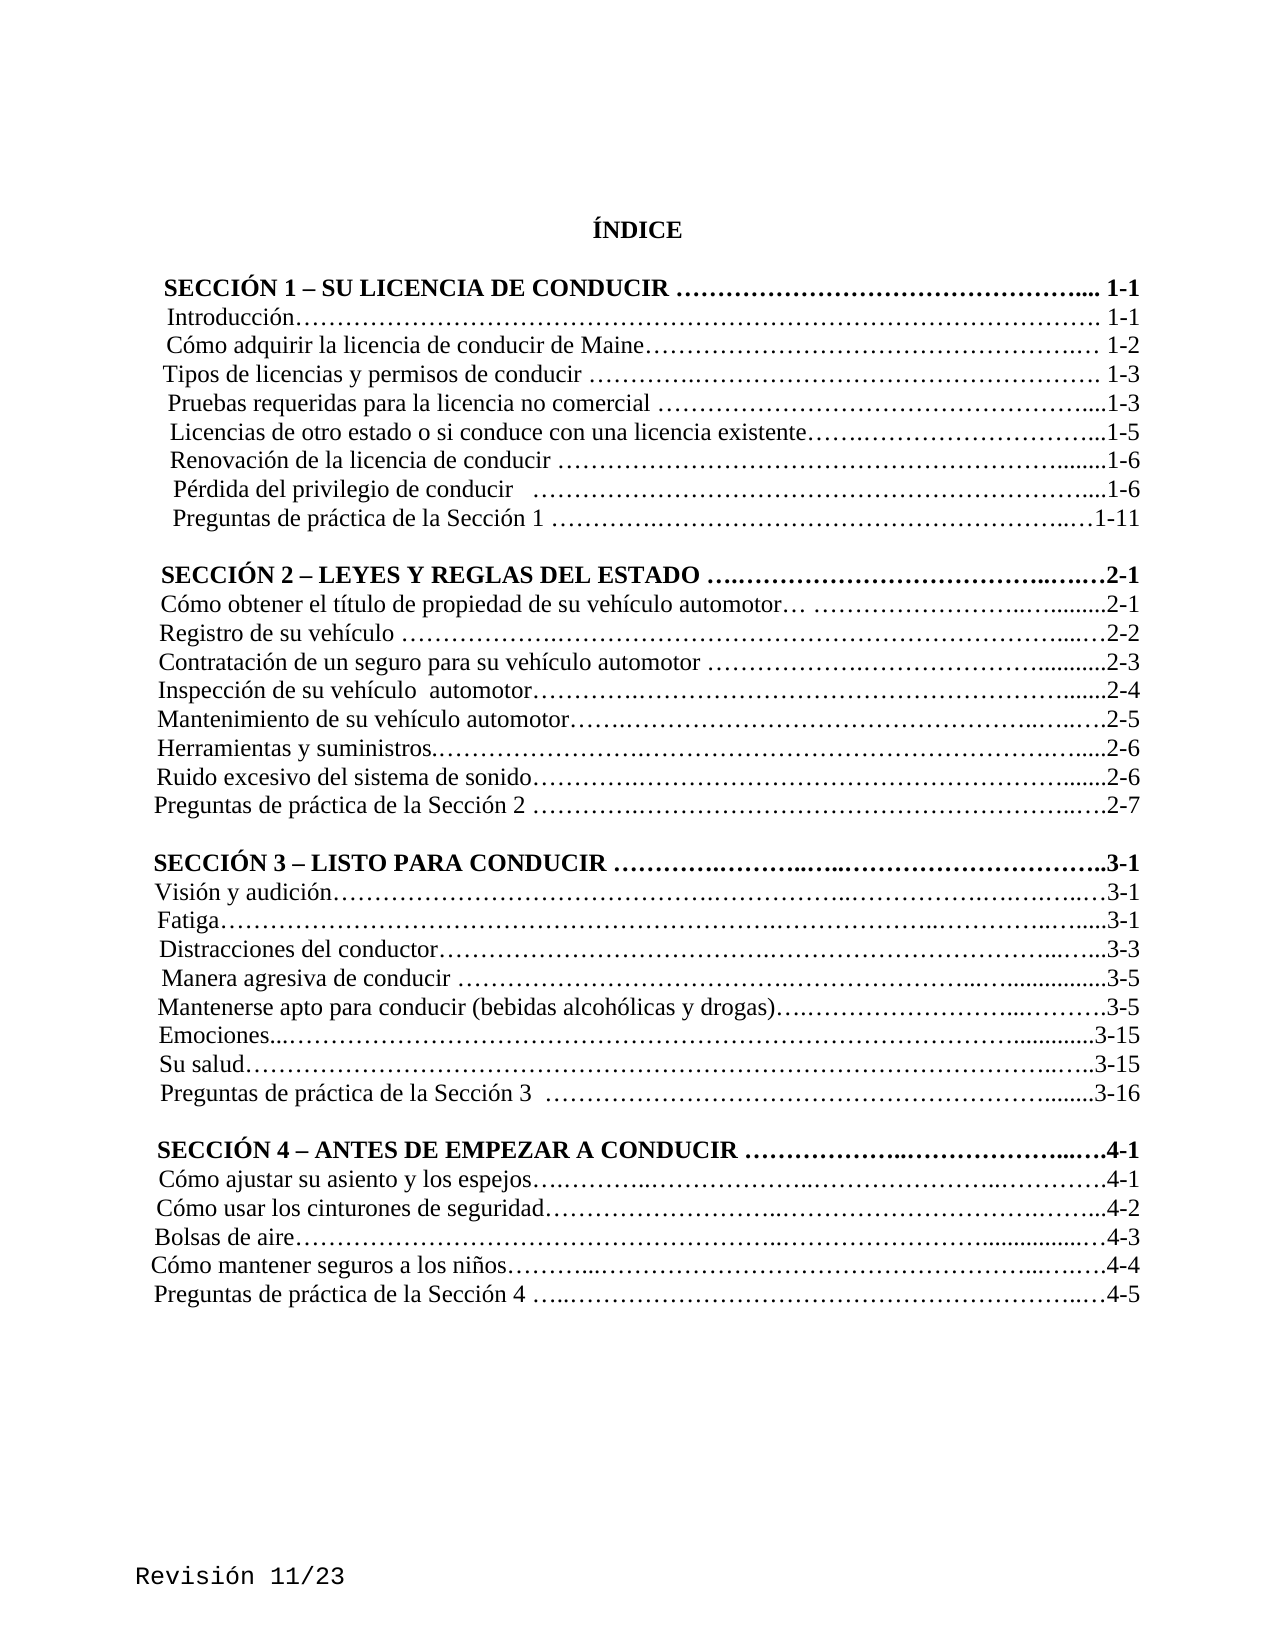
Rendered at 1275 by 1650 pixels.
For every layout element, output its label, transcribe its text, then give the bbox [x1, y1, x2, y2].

text SECCIÓN 4 – ANTES DE EMPEZAR A CONDUCIR ………………..………………...….4-1 [135, 1135, 1140, 1164]
text Emociones...…………………………………………………………………………….............3-15 [135, 1020, 1140, 1049]
text Pruebas requeridas para la licencia no comercial ……………………………………………....1-3 [135, 388, 1140, 417]
text Cómo usar los cinturones de seguridad………………………..………………………….……...4-2 [135, 1193, 1140, 1222]
text SECCIÓN 1 – SU LICENCIA DE CONDUCIR ………………………………………….... 1-1 [135, 273, 1140, 302]
text SECCIÓN 2 – LEYES Y REGLAS DEL ESTADO ….………………………………..….…2-1 [135, 560, 1140, 589]
text Cómo adquirir la licencia de conducir de Maine…………………………………………….… 1-2 [135, 330, 1140, 359]
text Inspección de su vehículo automotor………….…………………………………………….......2-4 [135, 675, 1140, 704]
text Ruido excesivo del sistema de sonido………….…………………………………………….......2-6 [135, 762, 1140, 790]
text SECCIÓN 3 – LISTO PARA CONDUCIR ………….………..…..…………………………..3-1 [135, 848, 1140, 877]
text Preguntas de práctica de la Sección 3 ……………………………………………………........3-16 [135, 1078, 1140, 1107]
text Contratación de un seguro para su vehículo automotor ……………….…………………...........2-3 [135, 647, 1140, 675]
text ÍNDICE [135, 215, 1140, 244]
text Fatiga………………………………………………………….………………..…………..….....3-1 [135, 905, 1140, 934]
text Mantenerse apto para conducir (bebidas alcohólicas y drogas)….……………………...……….3-5 [135, 992, 1140, 1020]
text Distracciones del conductor………………………………….……………………………...…...3-3 [135, 934, 1140, 963]
text Introducción……………………………………………………………………………………. 1-1 [135, 302, 1140, 330]
text Cómo mantener seguros a los niños………...……………………………………………...….….4-4 [135, 1250, 1140, 1279]
text Cómo obtener el título de propiedad de su vehículo automotor… ……………………..….........2-1 [135, 589, 1140, 618]
text Pérdida del privilegio de conducir …………………………………………………………....1-6 [135, 474, 1140, 503]
text Manera agresiva de conducir ………………………………….…………………...…................3-5 [135, 963, 1140, 992]
text Preguntas de práctica de la Sección 2 ………….……………………………………………..….2-7 [135, 790, 1140, 819]
text Su salud……………………………………………………………………………………..…..3-15 [135, 1049, 1140, 1078]
text Bolsas de aire…………………………………………………..……………………................…4-3 [135, 1222, 1140, 1250]
text Preguntas de práctica de la Sección 4 …..……………………………………………………..…4-5 [135, 1279, 1140, 1308]
text Herramientas y suministros.…………………….………………………………………….….....2-6 [135, 733, 1140, 762]
text Visión y audición……………………………………….……………..…………….….….…..…3-1 [135, 877, 1140, 905]
text Licencias de otro estado o si conduce con una licencia existente…….………………………...1-5 [135, 417, 1140, 445]
text Tipos de licencias y permisos de conducir ………….…………………………………………. 1-3 [135, 359, 1140, 388]
text Cómo ajustar su asiento y los espejos….………..………………..…………………..………….4-1 [135, 1164, 1140, 1193]
text Preguntas de práctica de la Sección 1 ………….…………………………………………..…1-11 [135, 503, 1140, 532]
text Registro de su vehículo ……………….……………………………………………………....…2-2 [135, 618, 1140, 647]
text Mantenimiento de su vehículo automotor…….…………………………………………..…..….2-5 [135, 704, 1140, 733]
text Renovación de la licencia de conducir ……………………………………………………........1-6 [135, 445, 1140, 474]
